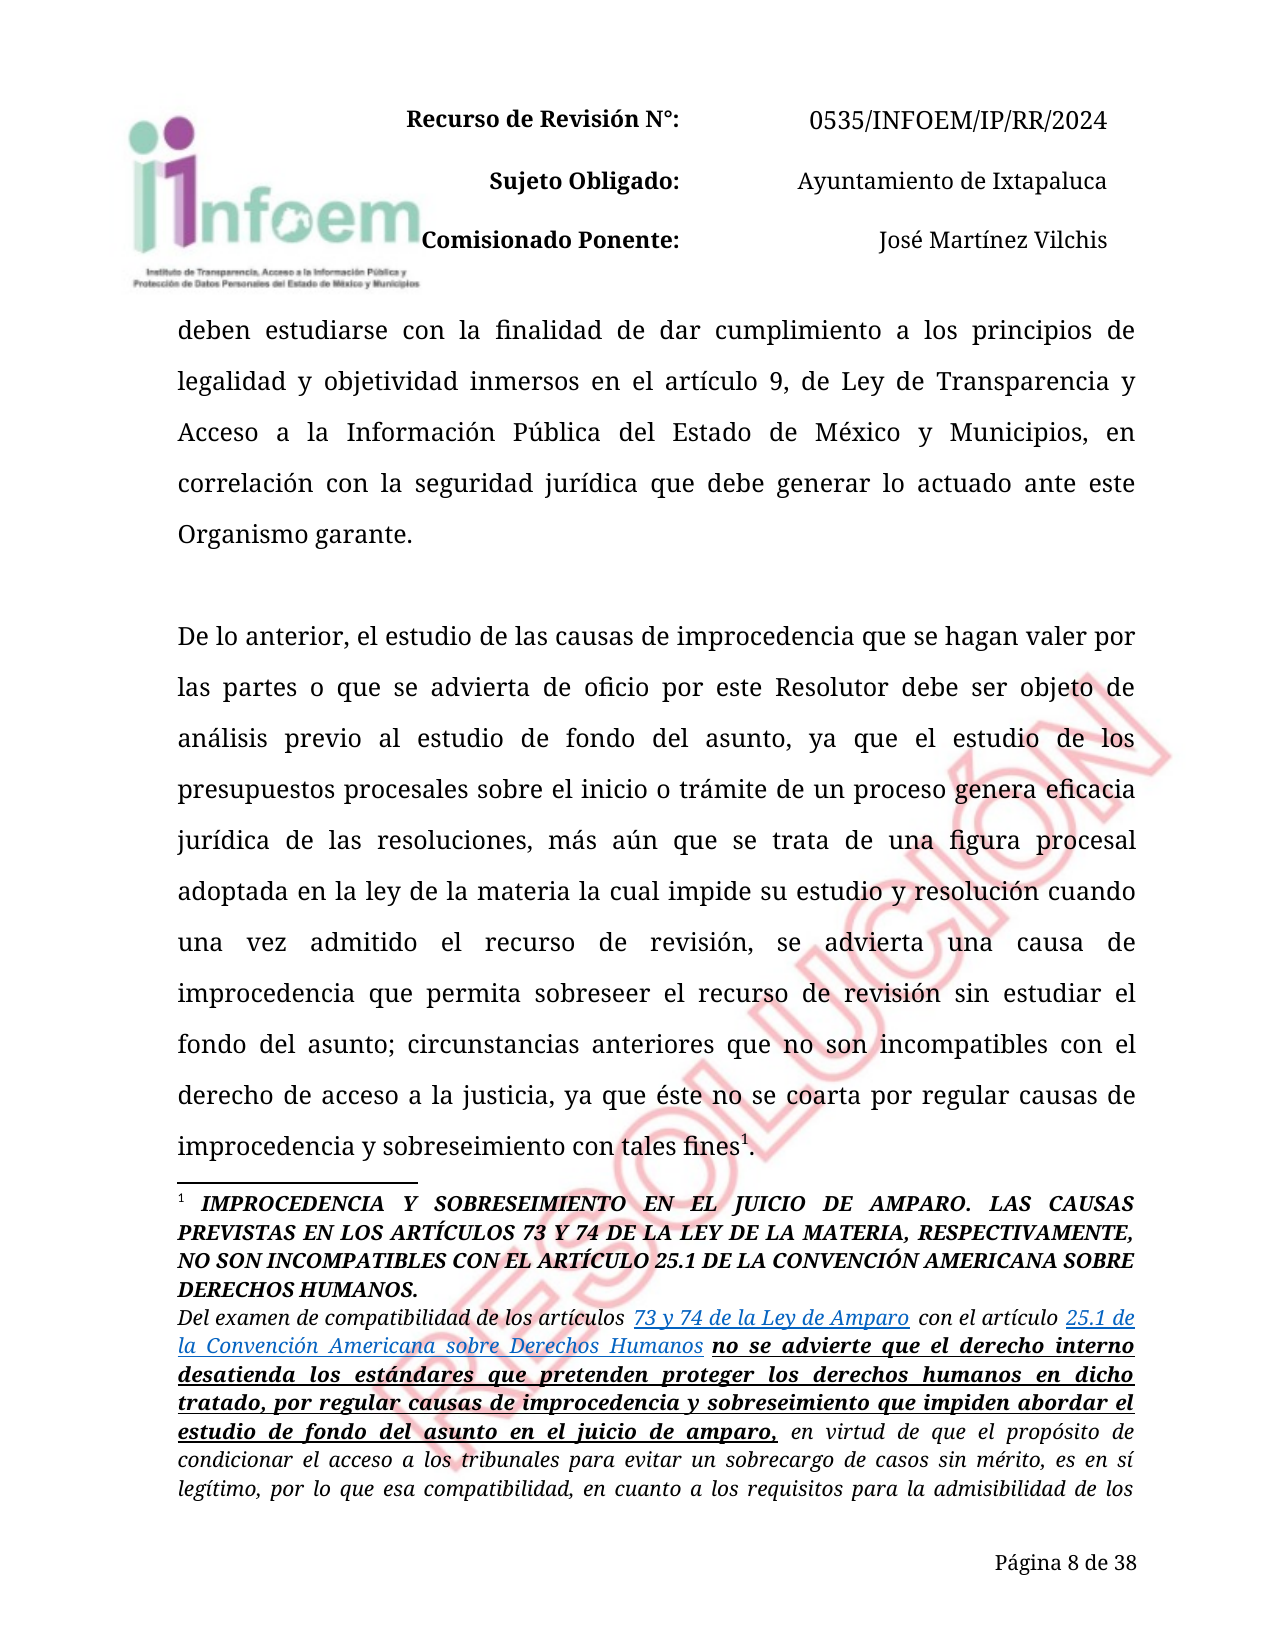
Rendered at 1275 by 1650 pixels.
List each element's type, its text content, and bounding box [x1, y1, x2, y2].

picture [0, 44, 1275, 1650]
list De lo anterior, el estudio de las causas de improcedencia que se hagan valer por las partes o que se advierta de oficio por este Resolutor debe ser objeto de análisis previo al estudio de fondo del asunto, ya que el estudio de los presupuestos procesales sobre el inicio o trámite de un proceso genera eficacia jurídica de las resoluciones, más aún que se trata de una figura procesal adoptada en la ley de la materia la cual impide su estudio y resolución cuando una vez admitido el recurso de revisión, se advierta una causa de improcedencia que permita sobreseer el recurso de revisión sin estudiar el fondo del asunto; circunstancias anteriores que no son incompatibles con el derecho de acceso a la justicia, ya que éste no se coarta por regular causas de improcedencia y sobreseimiento con tales fines. [177, 618, 1137, 1163]
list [177, 312, 1137, 551]
